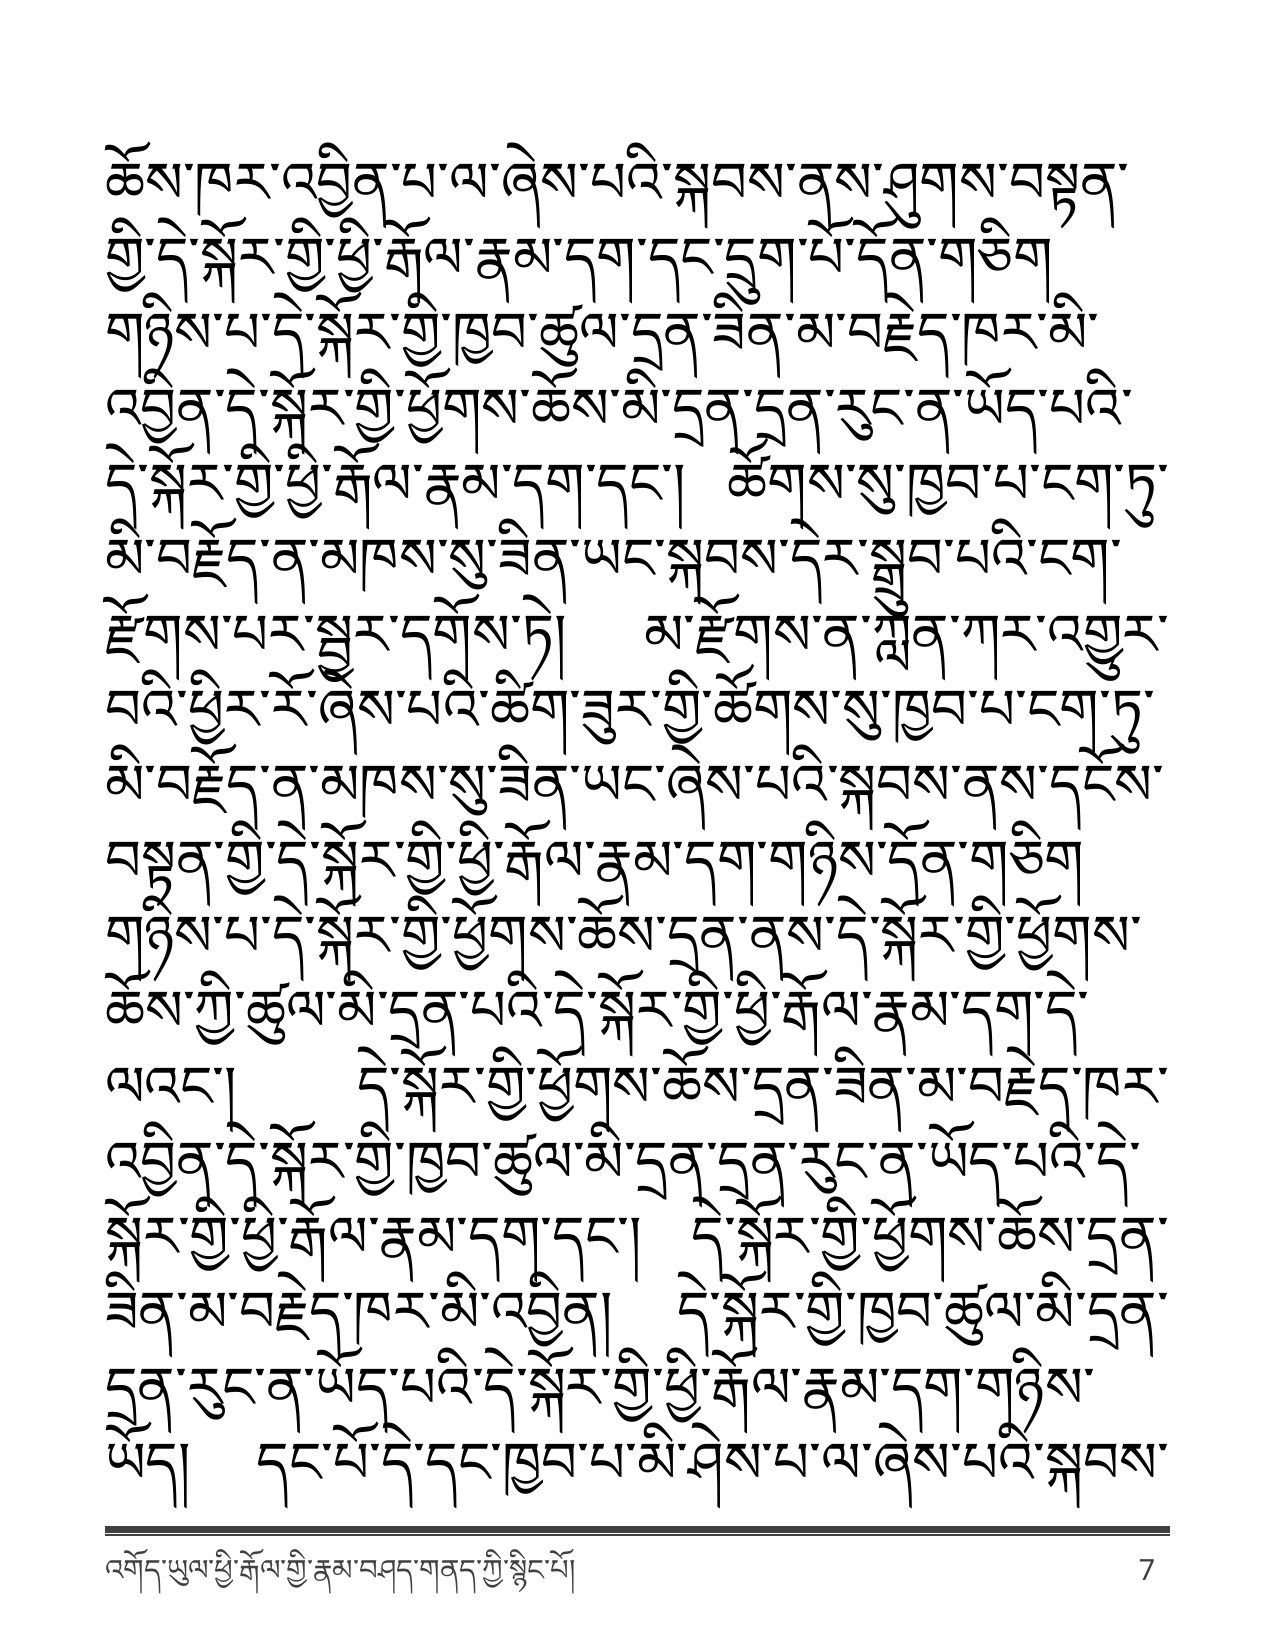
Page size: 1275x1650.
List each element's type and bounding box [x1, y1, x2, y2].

text [105, 150, 1170, 1496]
